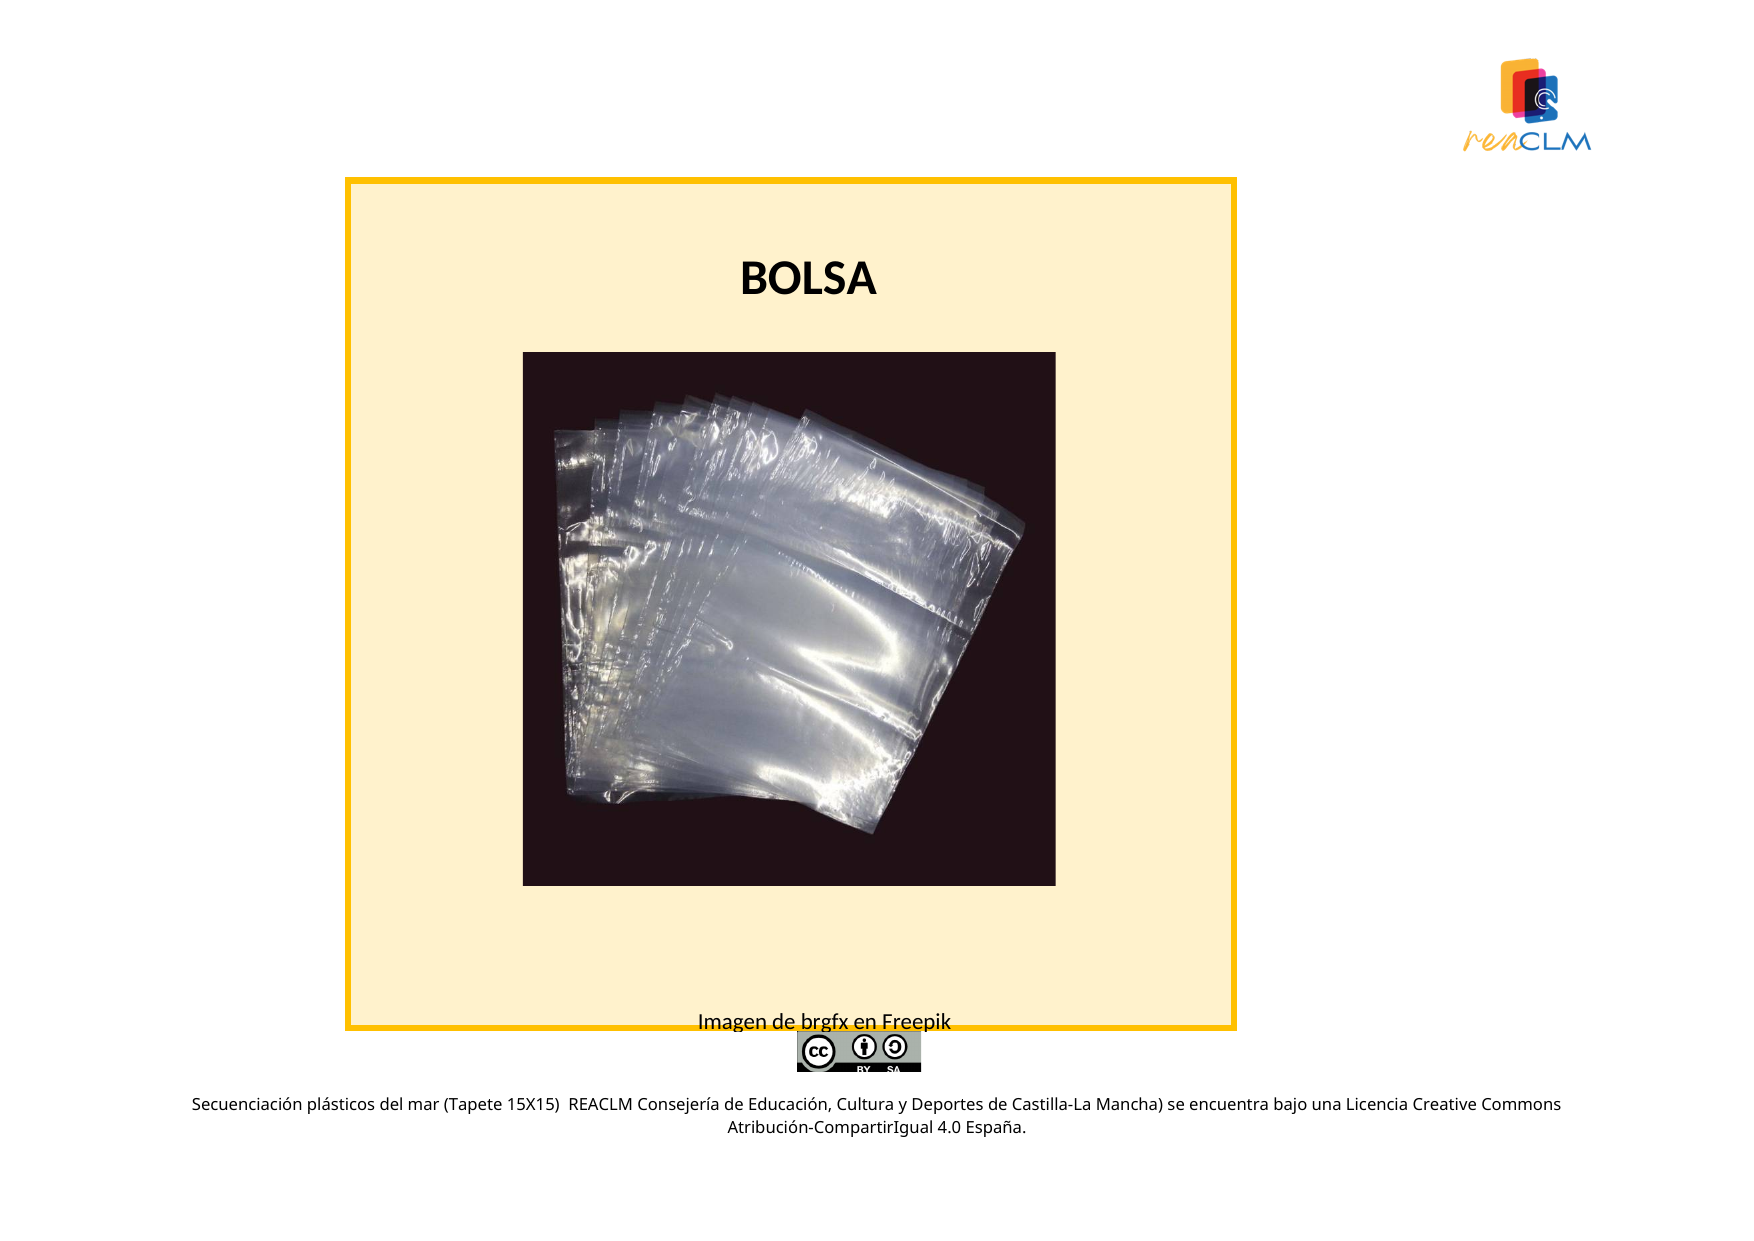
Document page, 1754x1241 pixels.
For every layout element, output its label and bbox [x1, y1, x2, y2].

picture [1447, 35, 1607, 155]
picture [522, 352, 1056, 886]
picture [796, 1031, 921, 1072]
table_cell [351, 184, 1231, 1025]
